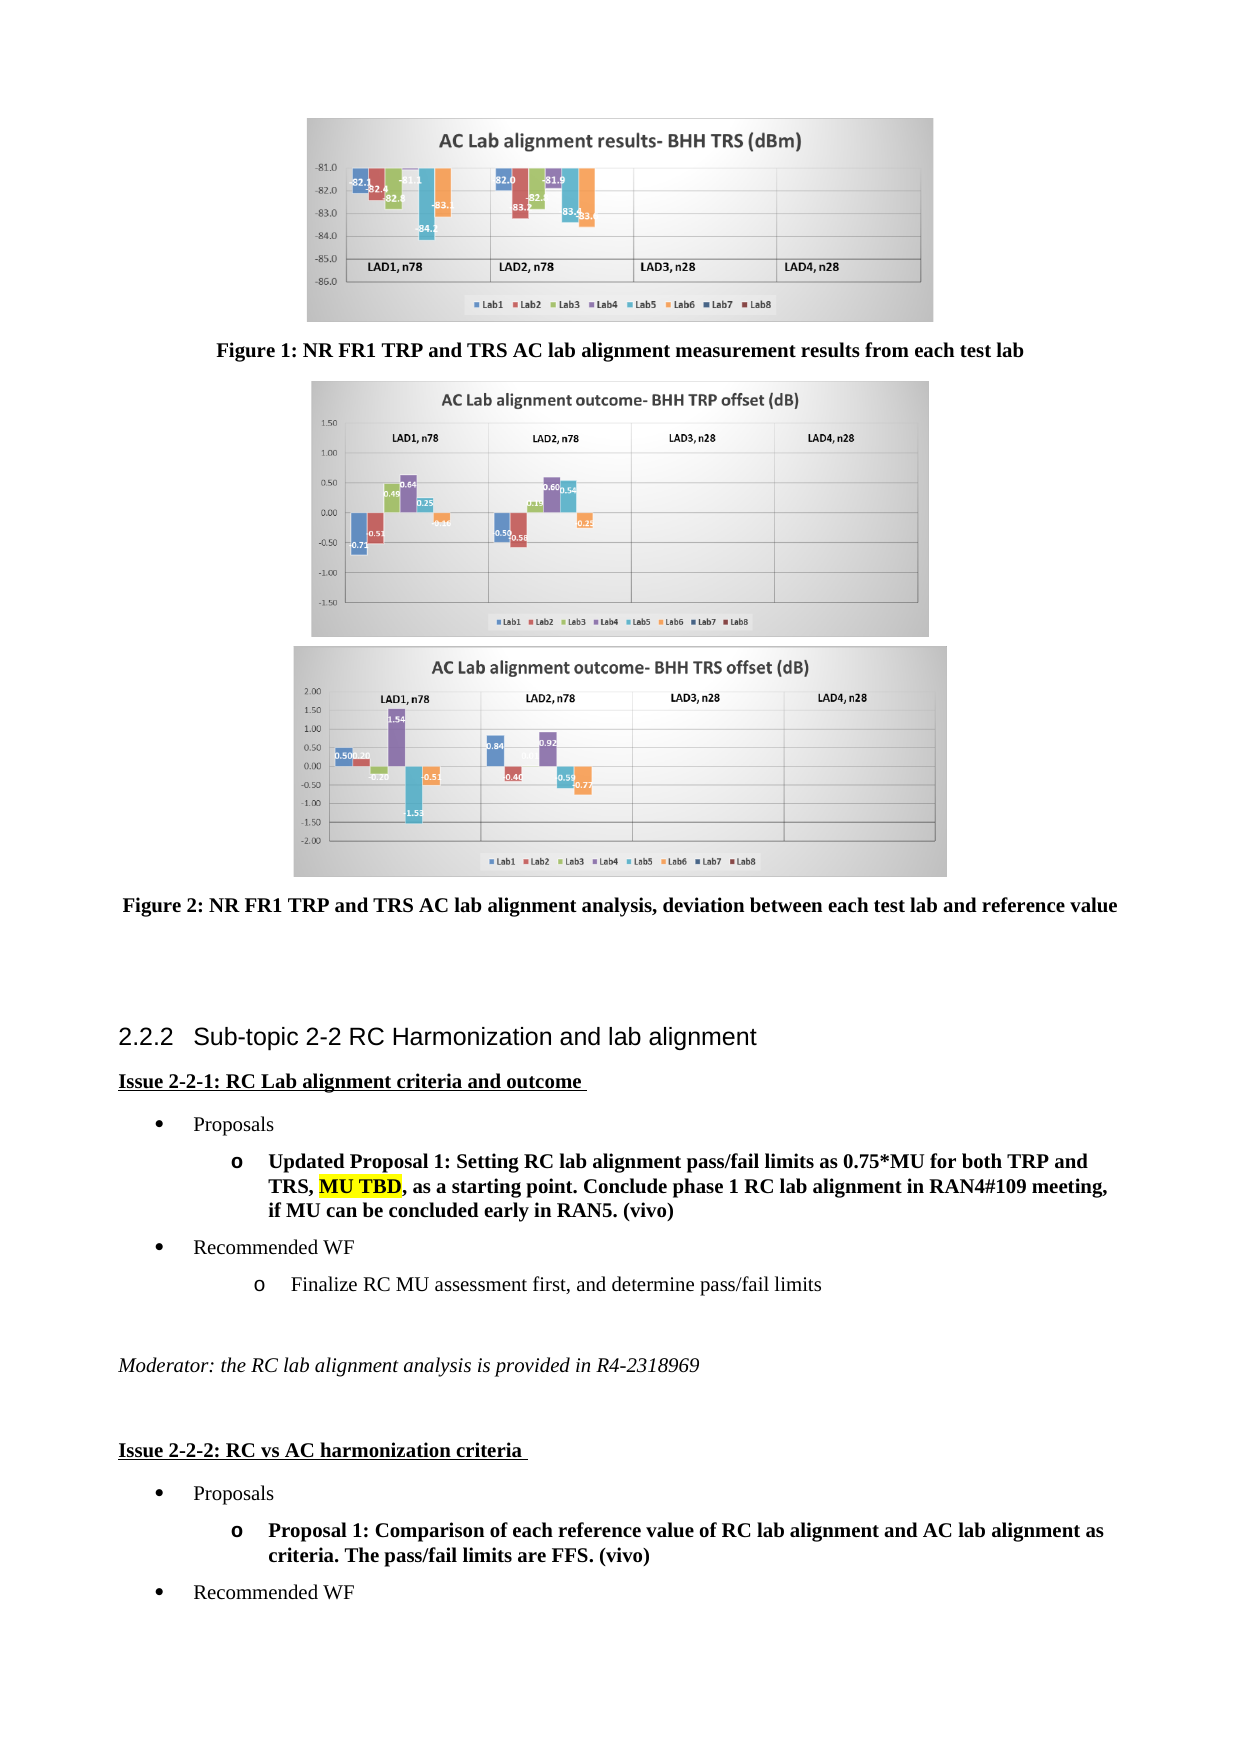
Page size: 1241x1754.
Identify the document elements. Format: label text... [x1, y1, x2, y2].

text Figure 1: NR FR1 TRP and TRS AC lab alignment measurement results from each test lab [118, 338, 1122, 362]
text Issue 2-2-1: RC Lab alignment criteria and outcome [118, 1069, 1122, 1093]
picture [311, 381, 929, 637]
picture [293, 646, 947, 877]
list Proposals [156, 1481, 1122, 1505]
text Moderator: the RC lab alignment analysis is provided in R4-2318969 [118, 1352, 1122, 1377]
list Finalize RC MU assessment first, and determine pass/fail limits [253, 1271, 1122, 1297]
list Recommended WF [156, 1235, 1122, 1259]
picture [306, 118, 934, 322]
list Proposals [156, 1112, 1122, 1136]
list Recommended WF [156, 1580, 1122, 1604]
list Proposal 1: Comparison of each reference value of RC lab alignment and AC lab alignment as criteria. The pass/fail limits are FFS. (vivo) [231, 1517, 1122, 1567]
text Issue 2-2-2: RC vs AC harmonization criteria [118, 1438, 1122, 1462]
list Updated Proposal 1: Setting RC lab alignment pass/fail limits as 0.75*MU for both TRP and TRS, MU TBD, as a starting point. Conclude phase 1 RC lab alignment in RAN4#109 meeting, if MU can be concluded early in RAN5. (vivo) [231, 1148, 1122, 1222]
subtitle Sub-topic 2-2 RC Harmonization and lab alignment [118, 1022, 1122, 1050]
text Figure 2: NR FR1 TRP and TRS AC lab alignment analysis, deviation between each test lab and reference value [118, 893, 1122, 917]
